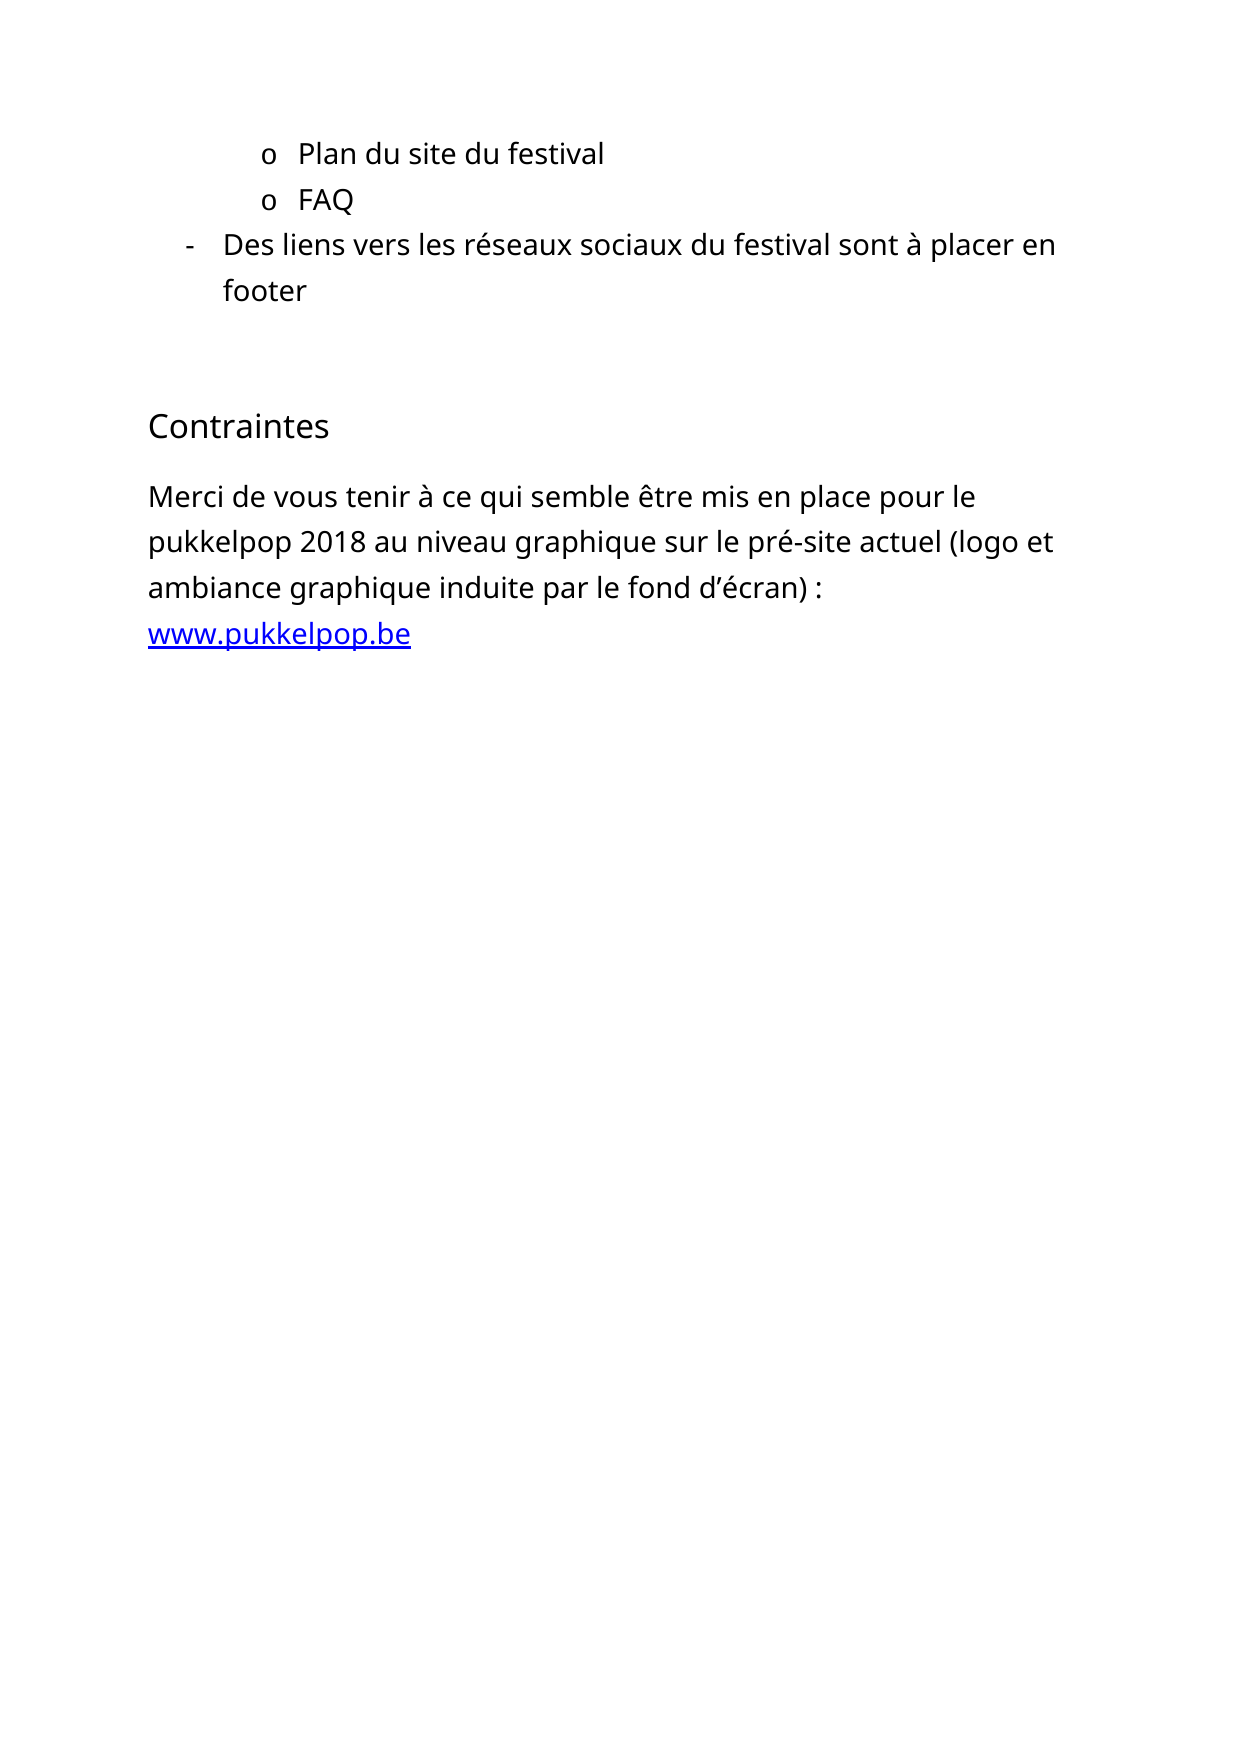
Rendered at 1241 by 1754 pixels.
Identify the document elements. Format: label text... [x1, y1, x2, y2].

text Contraintes [148, 403, 1093, 448]
list FAQ [260, 179, 1093, 219]
list Plan du site du festival [260, 133, 1093, 173]
text Merci de vous tenir à ce qui semble être mis en place pour le pukkelpop 2018 au niveau graphique sur le pré-site actuel (logo et ambiance graphique induite par le fond d’écran) : www.pukkelpop.be [148, 476, 1093, 653]
list Des liens vers les réseaux sociaux du festival sont à placer en footer [185, 224, 1093, 310]
